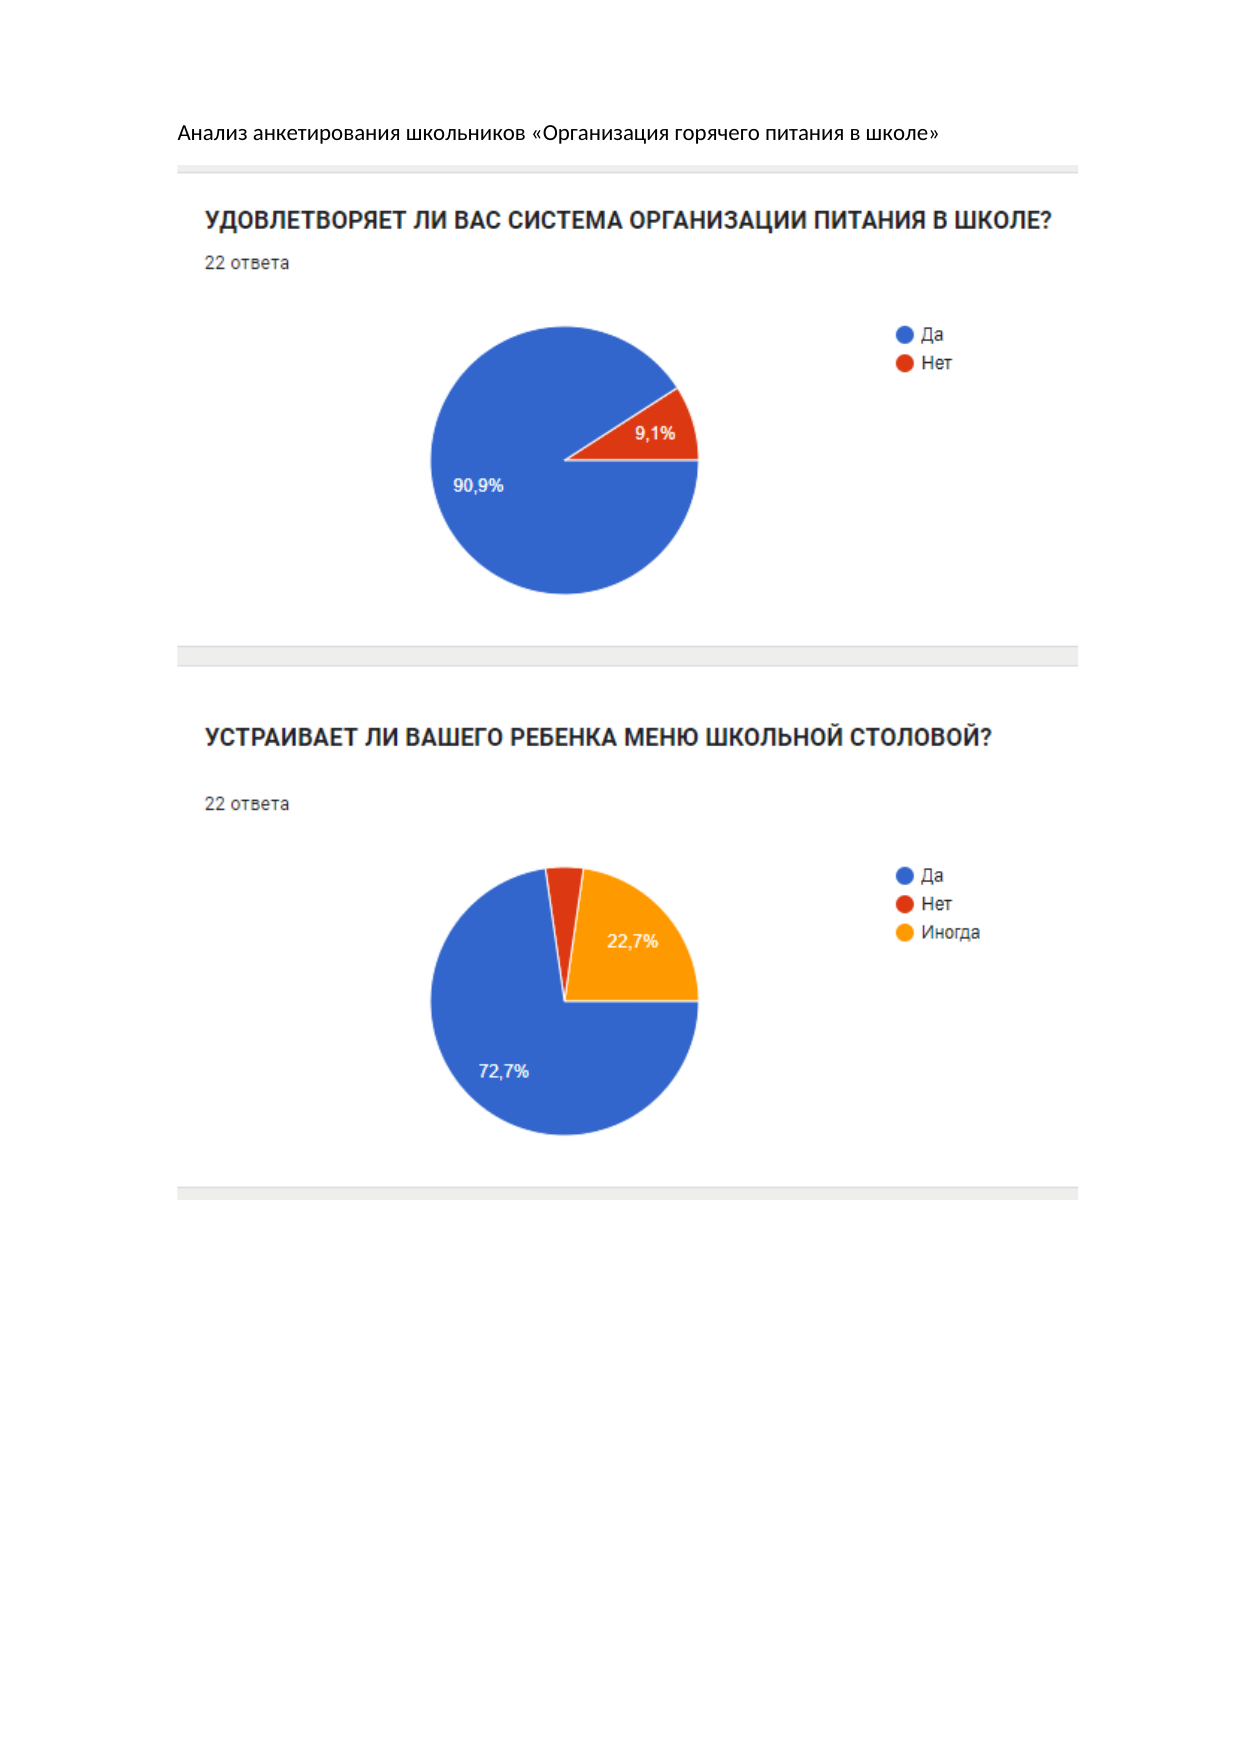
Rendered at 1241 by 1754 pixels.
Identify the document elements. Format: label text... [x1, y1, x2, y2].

picture [177, 165, 1079, 1200]
text Анализ анкетирования школьников «Организация горячего питания в школе» [177, 118, 1152, 146]
